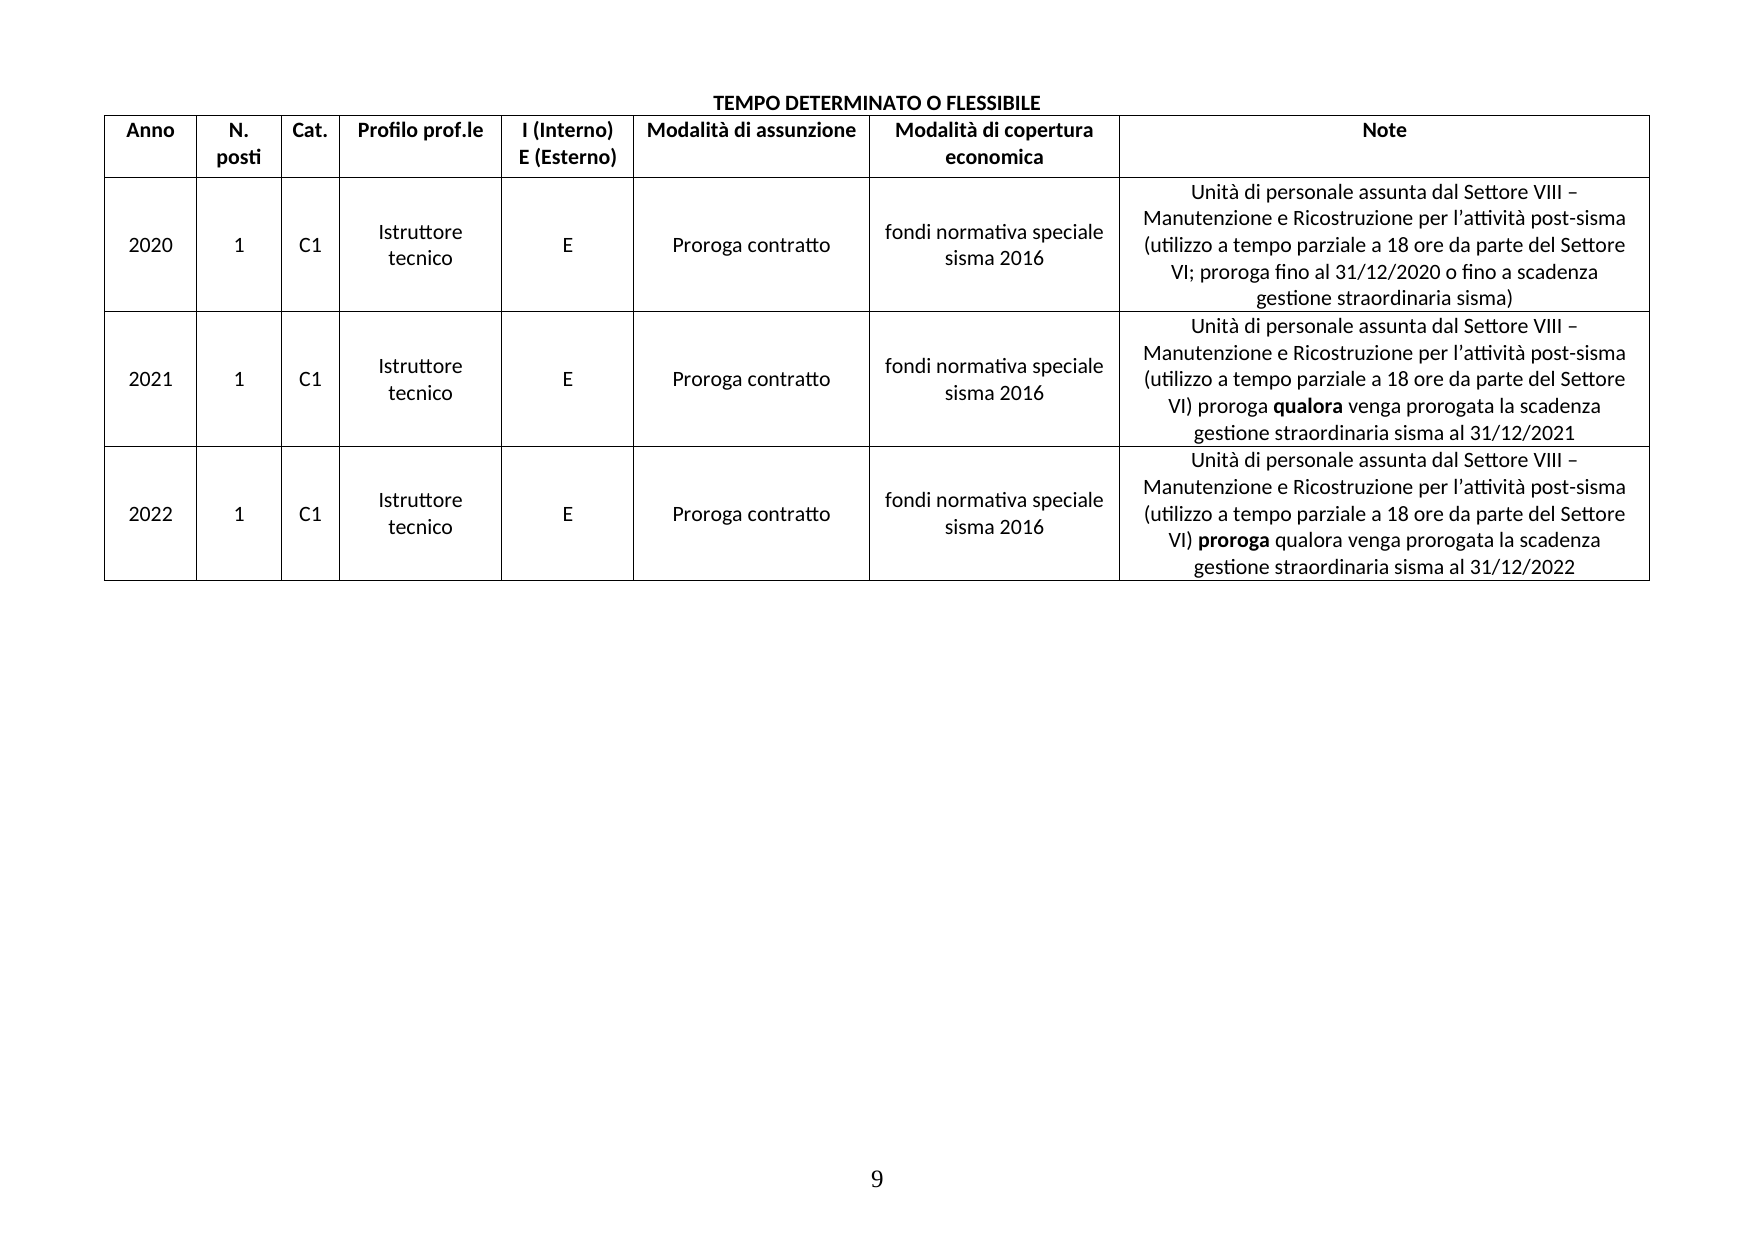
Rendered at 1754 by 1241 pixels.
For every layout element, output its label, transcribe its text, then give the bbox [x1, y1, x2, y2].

table_cell Unità di personale assunta dal Settore VIII – Manutenzione e Ricostruzione per l’attività post-sisma (utilizzo a tempo parziale a 18 ore da parte del Settore VI) proroga qualora venga prorogata la scadenza gestione straordinaria sisma al 31/12/2022 [1120, 447, 1649, 580]
table_cell C1 [282, 447, 339, 580]
table_cell 2021 [105, 312, 196, 446]
table_cell 1 [197, 312, 281, 446]
table_cell 2020 [105, 178, 196, 311]
table_cell C1 [282, 312, 339, 446]
text TEMPO DETERMINATO O FLESSIBILE [89, 89, 1665, 115]
table_cell Proroga contratto [634, 447, 869, 580]
table_cell Unità di personale assunta dal Settore VIII –Manutenzione e Ricostruzione per l’attività post-sisma (utilizzo a tempo parziale a 18 ore da parte del Settore VI) proroga qualora venga prorogata la scadenza gestione straordinaria sisma al 31/12/2021 [1120, 312, 1649, 446]
table_cell Proroga contratto [634, 312, 869, 446]
table_cell E [502, 312, 633, 446]
table_cell Istruttore tecnico [340, 447, 501, 580]
table_cell Unità di personale assunta dal Settore VIII – Manutenzione e Ricostruzione per l’attività post-sisma (utilizzo a tempo parziale a 18 ore da parte del Settore VI; proroga fino al 31/12/2020 o fino a scadenza gestione straordinaria sisma) [1120, 178, 1649, 311]
table_header Modalità di assunzione [634, 116, 869, 177]
table_cell fondi normativa speciale sisma 2016 [870, 312, 1119, 446]
table_header Anno [105, 116, 196, 177]
table_cell E [502, 447, 633, 580]
table_cell 1 [197, 447, 281, 580]
table_header Cat. [282, 116, 339, 177]
table_cell Istruttore tecnico [340, 178, 501, 311]
table_cell 1 [197, 178, 281, 311]
table_header Profilo prof.le [340, 116, 501, 177]
table_header N. posti [197, 116, 281, 177]
table_header Modalità di copertura economica [870, 116, 1119, 177]
table_cell Istruttore tecnico [340, 312, 501, 446]
table_cell fondi normativa speciale sisma 2016 [870, 178, 1119, 311]
table_header I (Interno) E (Esterno) [502, 116, 633, 177]
table_cell Proroga contratto [634, 178, 869, 311]
table_header Note [1120, 116, 1649, 177]
table_cell C1 [282, 178, 339, 311]
table_cell fondi normativa speciale sisma 2016 [870, 447, 1119, 580]
table_cell E [502, 178, 633, 311]
table_cell 2022 [105, 447, 196, 580]
